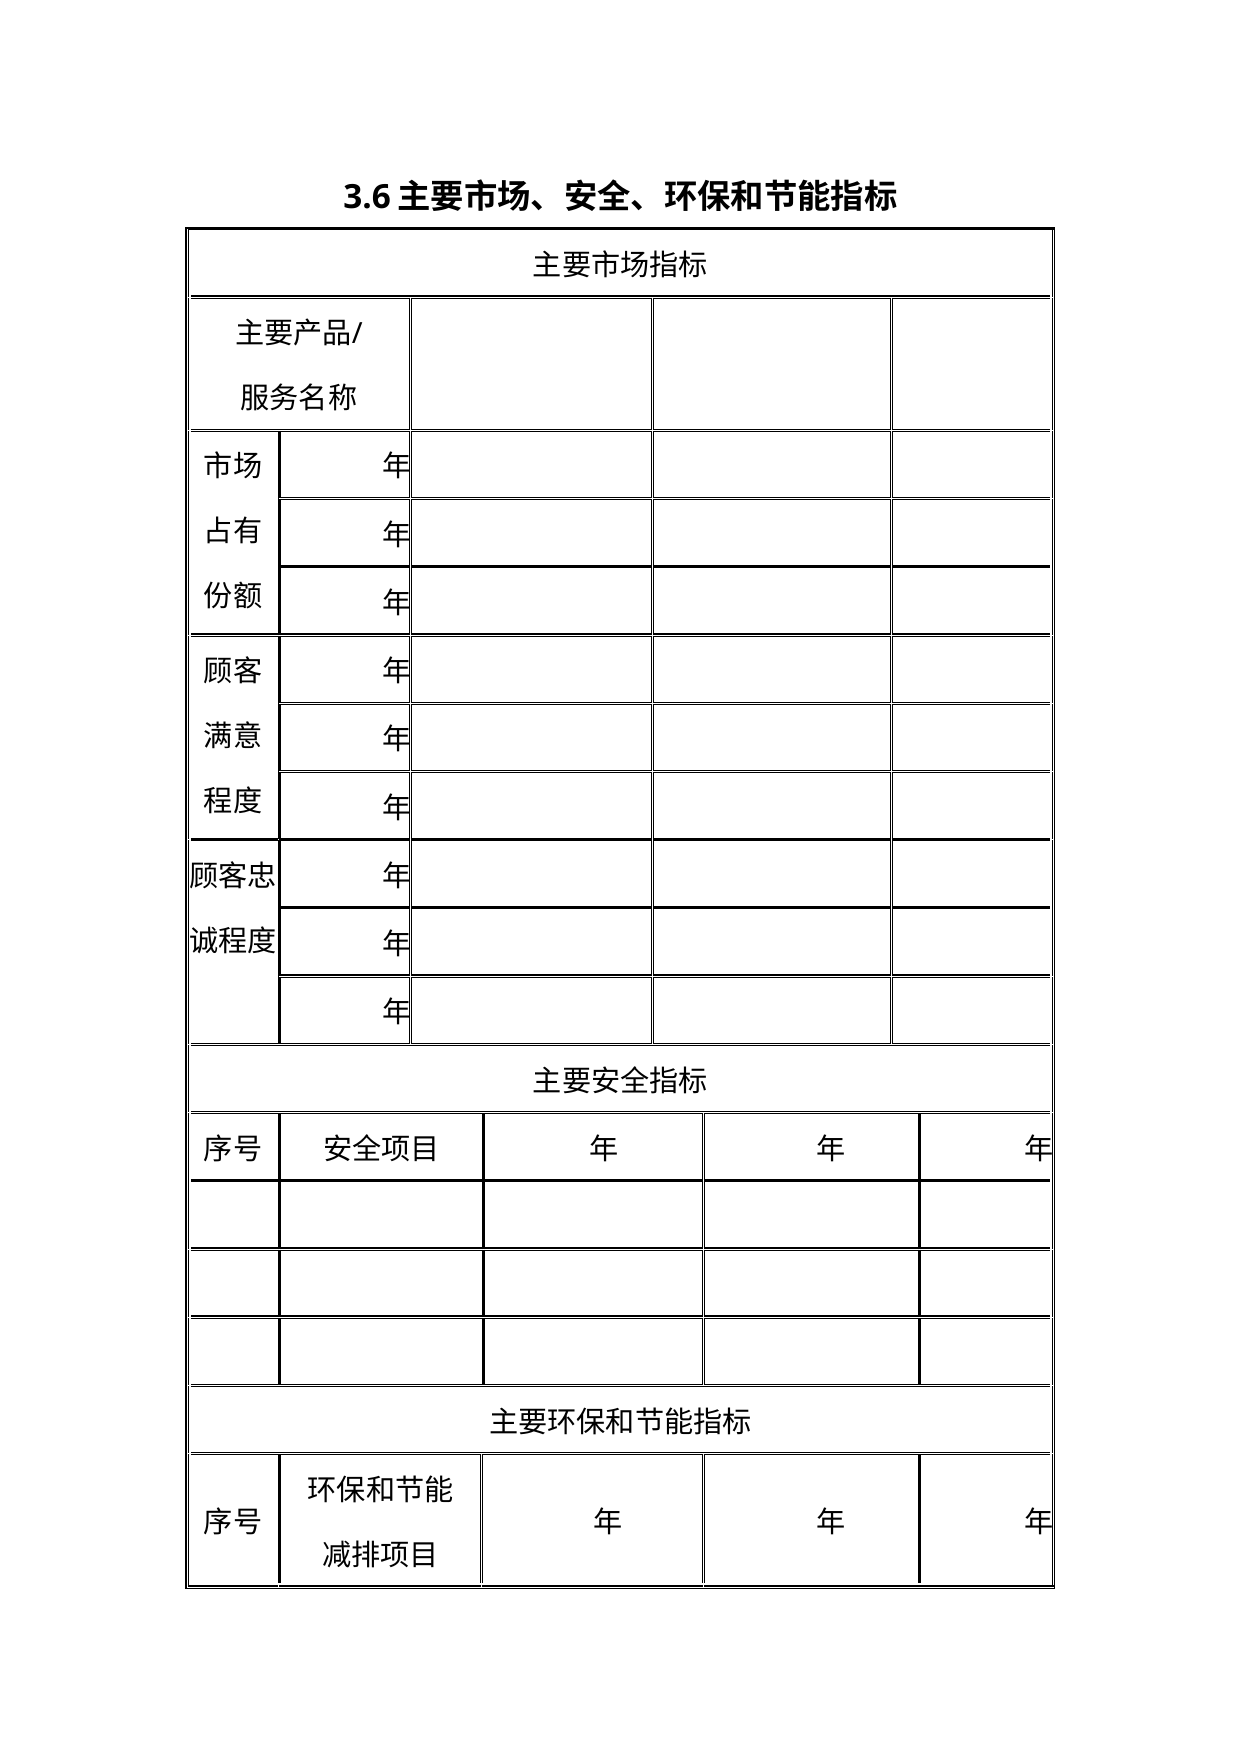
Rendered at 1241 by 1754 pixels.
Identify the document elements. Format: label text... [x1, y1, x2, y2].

table_cell [485, 1251, 702, 1315]
table_cell [412, 909, 651, 974]
table_cell [893, 429, 1052, 497]
table_cell [412, 773, 651, 838]
table_cell 年 [281, 841, 409, 906]
table_cell [654, 705, 890, 769]
table_cell [654, 841, 890, 906]
table_cell 主要环保和节能指标 [187, 1384, 1053, 1452]
table_cell [654, 978, 890, 1042]
table_cell 年 [281, 705, 409, 769]
table_cell [893, 906, 1052, 974]
table_cell 年 [281, 909, 409, 974]
table_cell 年 [281, 637, 409, 701]
table_cell [189, 1247, 278, 1315]
table_cell [412, 978, 651, 1042]
table_cell 序号 [187, 1111, 279, 1179]
table_cell [412, 841, 651, 906]
table_cell [189, 1179, 278, 1247]
table_cell 年 [281, 568, 409, 633]
table_cell [921, 1247, 1052, 1315]
table_cell 年 [705, 1114, 918, 1179]
table_cell [654, 500, 890, 565]
table_cell [412, 299, 651, 428]
table_cell 年 [919, 1452, 1053, 1585]
table_cell [485, 1182, 702, 1247]
table_cell [281, 1319, 482, 1384]
table_cell [893, 295, 1052, 428]
table_cell 年 [485, 1114, 702, 1179]
table_cell [893, 701, 1052, 769]
table_cell [412, 500, 651, 565]
table_cell [412, 568, 651, 633]
table_cell [893, 633, 1052, 701]
table_cell 年 [704, 1455, 919, 1585]
table_cell [893, 838, 1053, 906]
table_cell [892, 497, 1053, 565]
text 3.6主要市场、安全、环保和节能指标 [187, 162, 1053, 227]
table_cell 顾客忠诚程度 [187, 838, 278, 1042]
table_cell 年 [281, 500, 409, 565]
table_cell 主要安全指标 [189, 1043, 1052, 1111]
table_cell [921, 1179, 1052, 1247]
table_cell 年 [281, 432, 409, 497]
table_cell [654, 637, 890, 701]
table_cell 安全项目 [281, 1114, 482, 1179]
table_cell [893, 770, 1052, 838]
table_cell [654, 909, 890, 974]
table_cell [654, 299, 890, 428]
table_cell 市场 占有 份额 [189, 429, 278, 633]
table_cell [281, 1182, 482, 1247]
table_cell 年 [481, 1455, 703, 1585]
table_cell 年 [919, 1111, 1053, 1179]
table_cell [705, 1319, 918, 1384]
table_cell 年 [281, 978, 409, 1042]
table_cell 环保和节能 减排项目 [279, 1455, 481, 1585]
table_cell [189, 1315, 278, 1384]
table_cell 年 [281, 773, 409, 838]
table_cell [893, 974, 1052, 1042]
table_cell [654, 432, 890, 497]
table_cell 主要产品/ 服务名称 [189, 295, 409, 428]
table_cell [654, 773, 890, 838]
table_cell [893, 565, 1052, 633]
table_cell [705, 1182, 918, 1247]
table_cell [412, 705, 651, 769]
table_cell 序号 [187, 1452, 279, 1585]
table_cell [921, 1315, 1052, 1384]
table_cell [485, 1319, 702, 1384]
table_cell [412, 637, 651, 701]
table_cell 顾客 满意 程度 [189, 633, 278, 838]
table_cell [412, 432, 651, 497]
table_cell [281, 1251, 482, 1315]
table_header 主要市场指标 [189, 230, 1052, 295]
table_cell [654, 568, 890, 633]
table_cell [705, 1251, 918, 1315]
